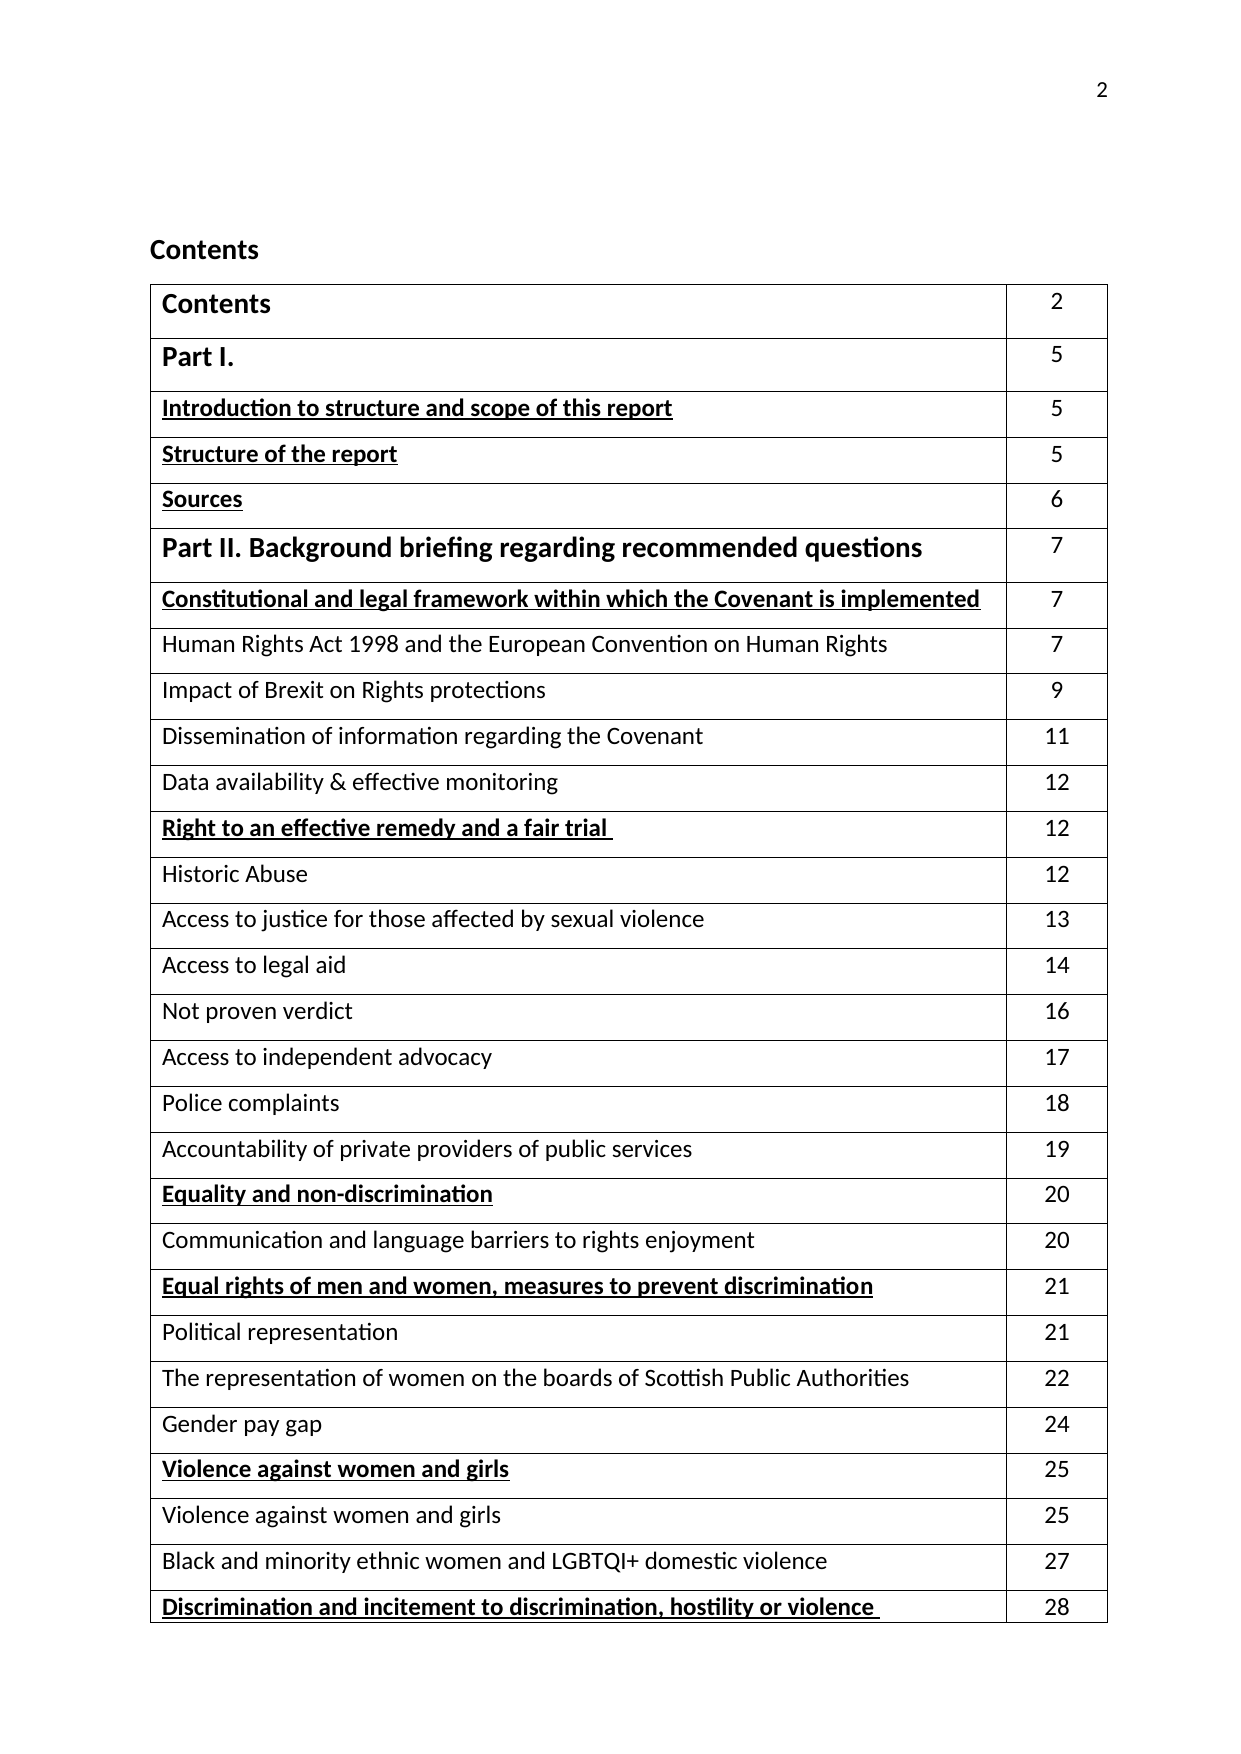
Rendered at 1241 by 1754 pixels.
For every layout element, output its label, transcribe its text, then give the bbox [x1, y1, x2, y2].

table_cell 20 [1007, 1179, 1107, 1223]
table_cell 18 [1007, 1087, 1107, 1132]
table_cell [151, 1591, 1006, 1622]
table_cell 14 [1007, 949, 1107, 994]
table_cell Communication and language barriers to rights enjoyment [151, 1224, 1006, 1269]
table_cell Not proven verdict [151, 995, 1006, 1040]
table_cell 11 [1007, 720, 1107, 765]
table_cell Introduction to structure and scope of this report [151, 392, 1006, 437]
table_cell Structure of the report [151, 438, 1006, 482]
table_cell Political representation [151, 1316, 1006, 1361]
table_cell Impact of Brexit on Rights protections [151, 674, 1006, 719]
table_cell 28 [1007, 1591, 1107, 1622]
table_cell Human Rights Act 1998 and the European Convention on Human Rights [151, 629, 1006, 673]
table_cell Equal rights of men and women, measures to prevent discrimination [151, 1270, 1006, 1315]
table_cell 7 [1007, 629, 1107, 673]
table_cell Part II. Background briefing regarding recommended questions [151, 529, 1006, 582]
table_header 2 [1007, 285, 1107, 337]
table_cell 19 [1007, 1133, 1107, 1177]
table_cell Access to legal aid [151, 949, 1006, 994]
table_cell Violence against women and girls [151, 1499, 1006, 1544]
table_cell Access to independent advocacy [151, 1041, 1006, 1086]
table_cell Constitutional and legal framework within which the Covenant is implemented [151, 583, 1006, 627]
table_cell Gender pay gap [151, 1408, 1006, 1452]
table_cell 12 [1007, 858, 1107, 902]
table_cell 5 [1007, 392, 1107, 437]
table_cell 27 [1007, 1545, 1107, 1590]
table_cell 12 [1007, 766, 1107, 811]
table_cell 13 [1007, 904, 1107, 948]
table_cell 7 [1007, 529, 1107, 582]
table_cell 25 [1007, 1454, 1107, 1498]
table_cell Violence against women and girls [151, 1454, 1006, 1498]
table_cell 9 [1007, 674, 1107, 719]
table_cell 25 [1007, 1499, 1107, 1544]
table_cell 6 [1007, 484, 1107, 528]
table_cell Black and minority ethnic women and LGBTQI+ domestic violence [151, 1545, 1006, 1590]
table_cell Right to an effective remedy and a fair trial [151, 812, 1006, 857]
table_cell 21 [1007, 1270, 1107, 1315]
table_cell 5 [1007, 339, 1107, 391]
table_cell 17 [1007, 1041, 1107, 1086]
table_cell Accountability of private providers of public services [151, 1133, 1006, 1177]
table_cell The representation of women on the boards of Scottish Public Authorities [151, 1362, 1006, 1407]
table_cell 21 [1007, 1316, 1107, 1361]
table_cell Police complaints [151, 1087, 1006, 1132]
table_cell 5 [1007, 438, 1107, 482]
text Contents [150, 231, 1107, 266]
table_cell Dissemination of information regarding the Covenant [151, 720, 1006, 765]
table_cell Access to justice for those affected by sexual violence [151, 904, 1006, 948]
table_cell 16 [1007, 995, 1107, 1040]
table_cell 24 [1007, 1408, 1107, 1452]
table_cell 20 [1007, 1224, 1107, 1269]
table_cell Sources [151, 484, 1006, 528]
table_cell Historic Abuse [151, 858, 1006, 902]
table_cell 12 [1007, 812, 1107, 857]
table_cell 22 [1007, 1362, 1107, 1407]
table_cell Data availability & effective monitoring [151, 766, 1006, 811]
table_header Contents [151, 285, 1006, 337]
table_cell Equality and non-discrimination [151, 1179, 1006, 1223]
table_cell 7 [1007, 583, 1107, 627]
table_cell Part I. [151, 339, 1006, 391]
